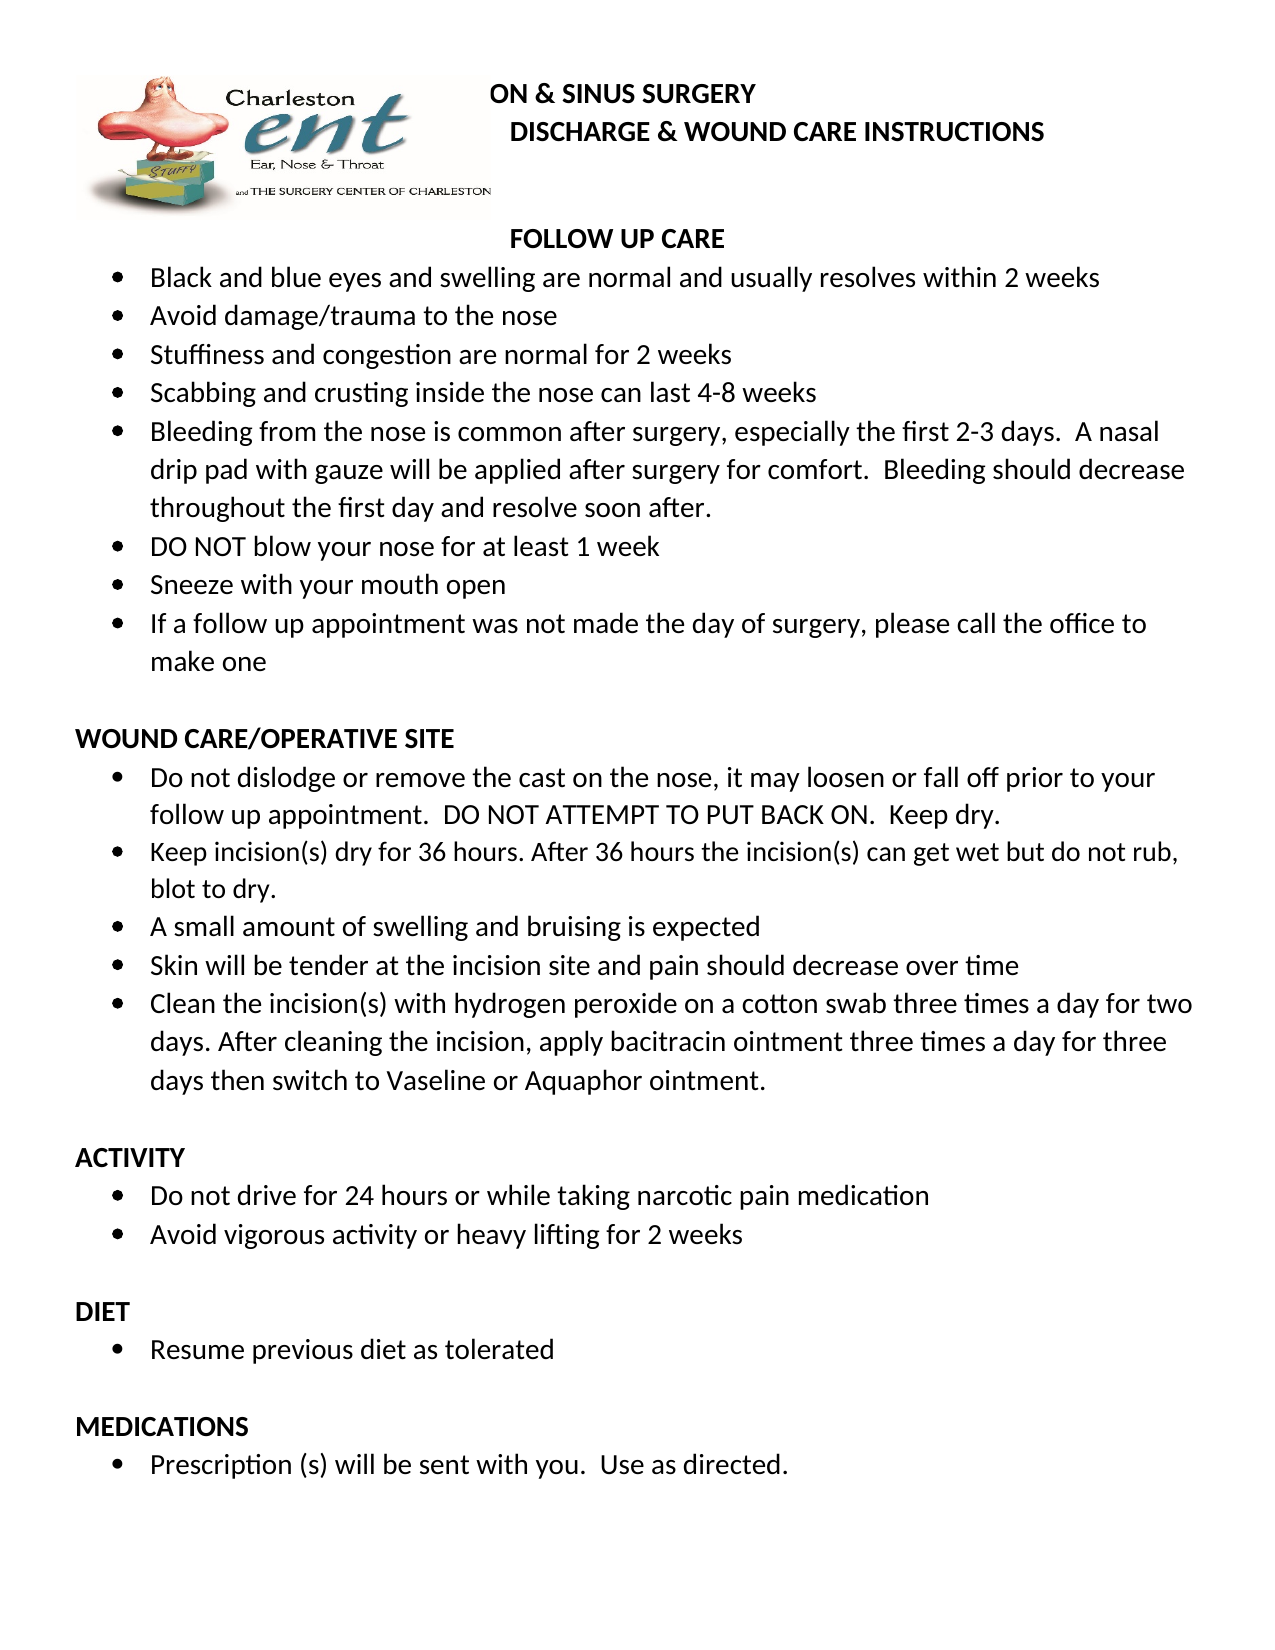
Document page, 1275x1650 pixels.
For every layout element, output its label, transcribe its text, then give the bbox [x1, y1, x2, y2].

list Do not dislodge or remove the cast on the nose, it may loosen or fall off prior to your follow up appointment. DO NOT ATTEMPT TO PUT BACK ON. Keep dry. [112, 759, 1200, 832]
list Prescription (s) will be sent with you. Use as directed. [112, 1446, 1200, 1482]
list Do not drive for 24 hours or while taking narcotic pain medication [112, 1177, 1200, 1213]
list If a follow up appointment was not made the day of surgery, please call the office to make one [112, 605, 1200, 679]
text DISCHARGE & WOUND CARE INSTRUCTIONS [491, 113, 1200, 149]
text NASAL RECONSTRUCTION & SINUS SURGERY [491, 75, 1200, 111]
text ACTIVITY [75, 1139, 1200, 1174]
list Sneeze with your mouth open [112, 566, 1200, 602]
text WOUND CARE/OPERATIVE SITE [75, 720, 1200, 756]
list Avoid vigorous activity or heavy lifting for 2 weeks [112, 1216, 1200, 1251]
text MEDICATIONS [75, 1408, 1200, 1443]
list Bleeding from the nose is common after surgery, especially the first 2-3 days. A nasal drip pad with gauze will be applied after surgery for comfort. Bleeding should decrease throughout the first day and resolve soon after. [112, 413, 1200, 525]
list Scabbing and crusting inside the nose can last 4-8 weeks [112, 374, 1200, 410]
list Skin will be tender at the incision site and pain should decrease over time [112, 947, 1200, 982]
text DIET [75, 1293, 1200, 1328]
list Keep incision(s) dry for 36 hours. After 36 hours the incision(s) can get wet but do not rub, blot to dry. [112, 834, 1200, 906]
list Clean the incision(s) with hydrogen peroxide on a cotton swab three times a day for two days. After cleaning the incision, apply bacitracin ointment three times a day for three days then switch to Vaseline or Aquaphor ointment. [112, 985, 1200, 1098]
list DO NOT blow your nose for at least 1 week [112, 528, 1200, 564]
list A small amount of swelling and bruising is expected [112, 908, 1200, 944]
list Resume previous diet as tolerated [112, 1331, 1200, 1367]
list Black and blue eyes and swelling are normal and usually resolves within 2 weeks [112, 259, 1200, 294]
list Stuffiness and congestion are normal for 2 weeks [112, 336, 1200, 371]
picture [75, 75, 491, 219]
text FOLLOW UP CARE [75, 221, 1200, 256]
list Avoid damage/trauma to the nose [112, 297, 1200, 333]
